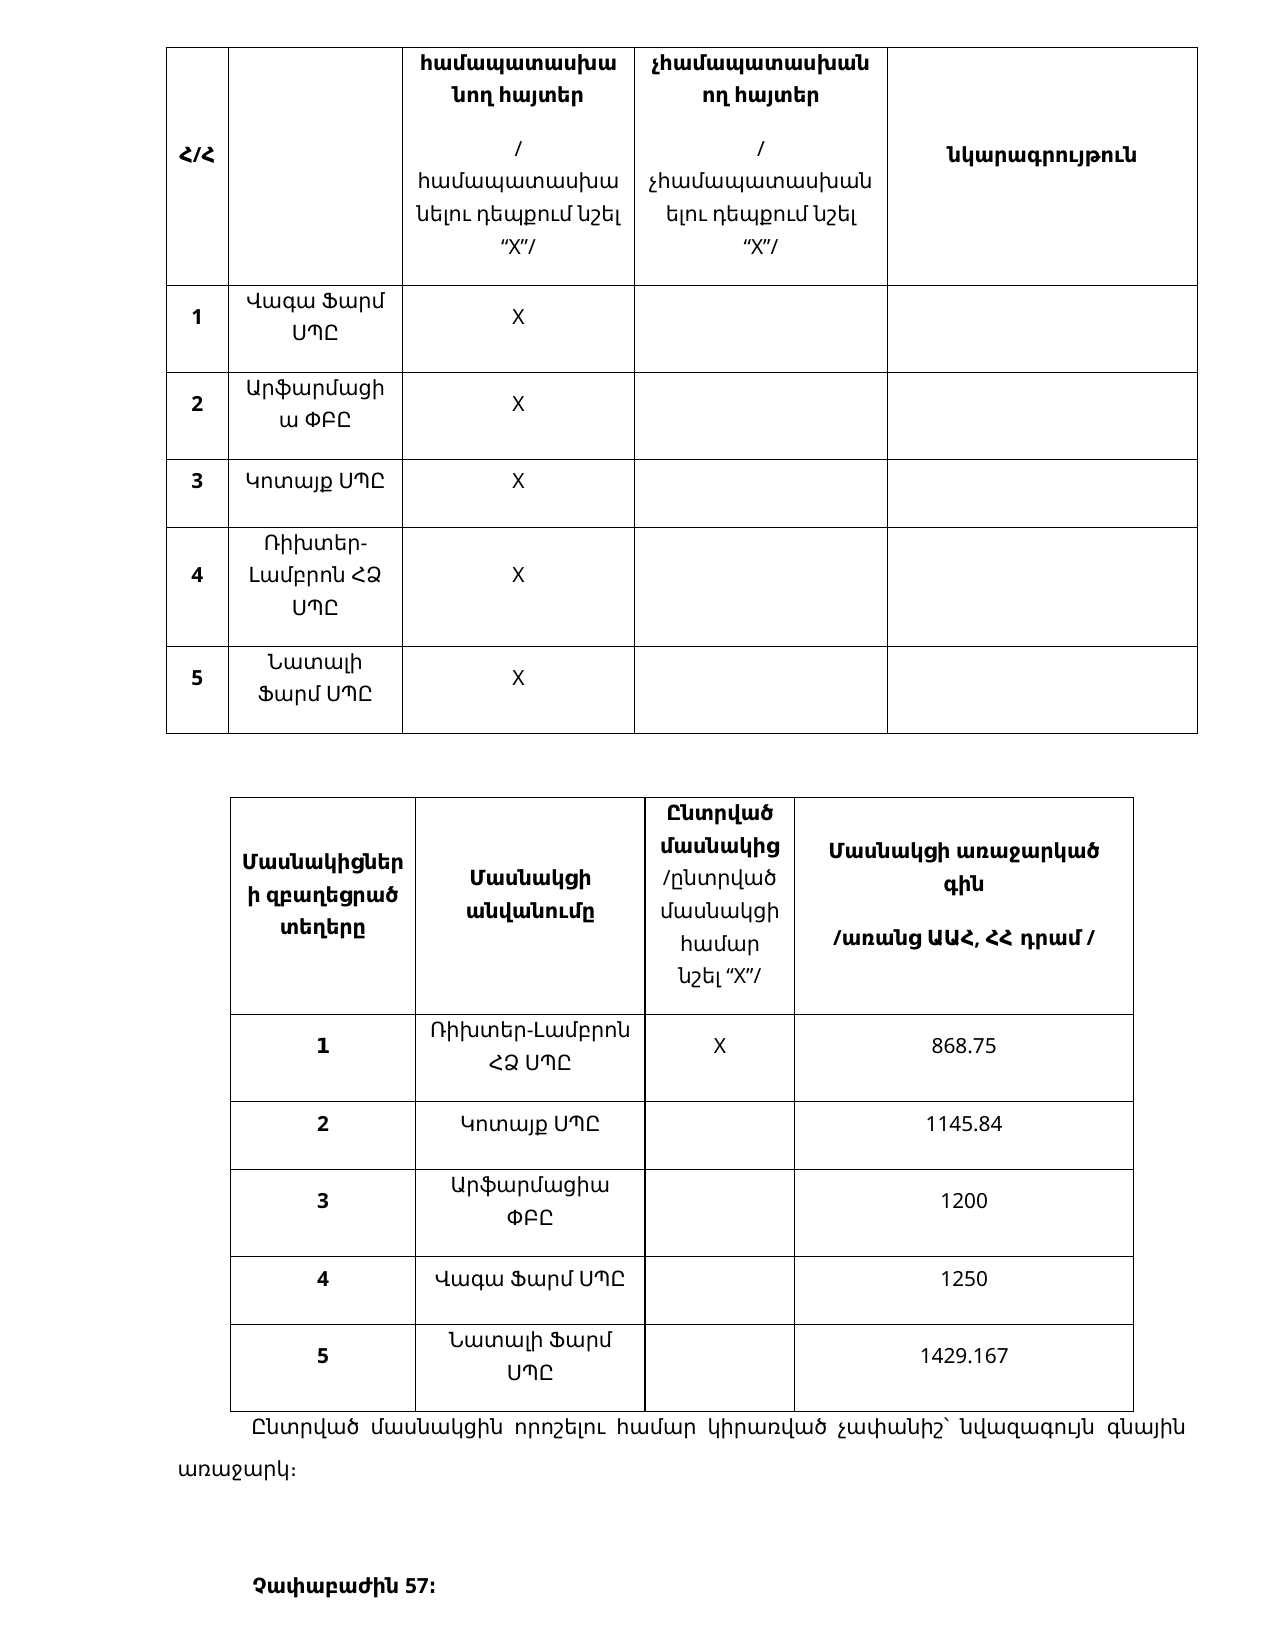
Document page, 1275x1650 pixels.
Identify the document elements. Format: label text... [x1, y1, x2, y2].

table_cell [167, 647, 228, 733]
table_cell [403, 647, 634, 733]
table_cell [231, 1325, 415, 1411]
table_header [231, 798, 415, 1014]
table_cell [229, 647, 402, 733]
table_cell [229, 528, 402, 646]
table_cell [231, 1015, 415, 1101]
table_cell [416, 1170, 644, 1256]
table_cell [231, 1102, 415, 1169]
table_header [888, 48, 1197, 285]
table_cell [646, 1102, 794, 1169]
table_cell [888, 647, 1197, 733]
text Չափաբաժին 57։ [177, 1571, 1186, 1599]
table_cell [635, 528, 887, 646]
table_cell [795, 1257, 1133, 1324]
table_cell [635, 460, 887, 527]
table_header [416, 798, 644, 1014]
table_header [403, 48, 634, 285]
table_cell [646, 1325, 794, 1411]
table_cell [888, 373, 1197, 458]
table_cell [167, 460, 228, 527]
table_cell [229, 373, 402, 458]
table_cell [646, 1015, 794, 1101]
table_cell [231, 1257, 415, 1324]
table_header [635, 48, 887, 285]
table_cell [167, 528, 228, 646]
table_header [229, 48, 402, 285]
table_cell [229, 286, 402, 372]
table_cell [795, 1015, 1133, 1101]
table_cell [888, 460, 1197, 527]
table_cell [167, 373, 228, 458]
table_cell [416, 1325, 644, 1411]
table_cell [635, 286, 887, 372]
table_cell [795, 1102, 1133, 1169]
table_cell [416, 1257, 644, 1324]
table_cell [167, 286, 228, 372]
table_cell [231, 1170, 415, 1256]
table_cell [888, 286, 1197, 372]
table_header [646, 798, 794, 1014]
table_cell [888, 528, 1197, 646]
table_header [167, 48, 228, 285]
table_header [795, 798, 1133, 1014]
text Ընտրված մասնակցին որոշելու համար կիրառված չափանիշ՝ նվազագույն գնային առաջարկ։ [177, 1412, 1186, 1483]
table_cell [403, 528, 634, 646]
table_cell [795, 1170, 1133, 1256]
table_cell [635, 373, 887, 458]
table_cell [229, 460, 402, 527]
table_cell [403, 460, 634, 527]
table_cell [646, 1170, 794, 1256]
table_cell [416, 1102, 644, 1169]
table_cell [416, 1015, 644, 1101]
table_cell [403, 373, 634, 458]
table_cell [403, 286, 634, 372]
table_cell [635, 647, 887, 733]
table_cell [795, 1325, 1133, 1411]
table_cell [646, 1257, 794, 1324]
